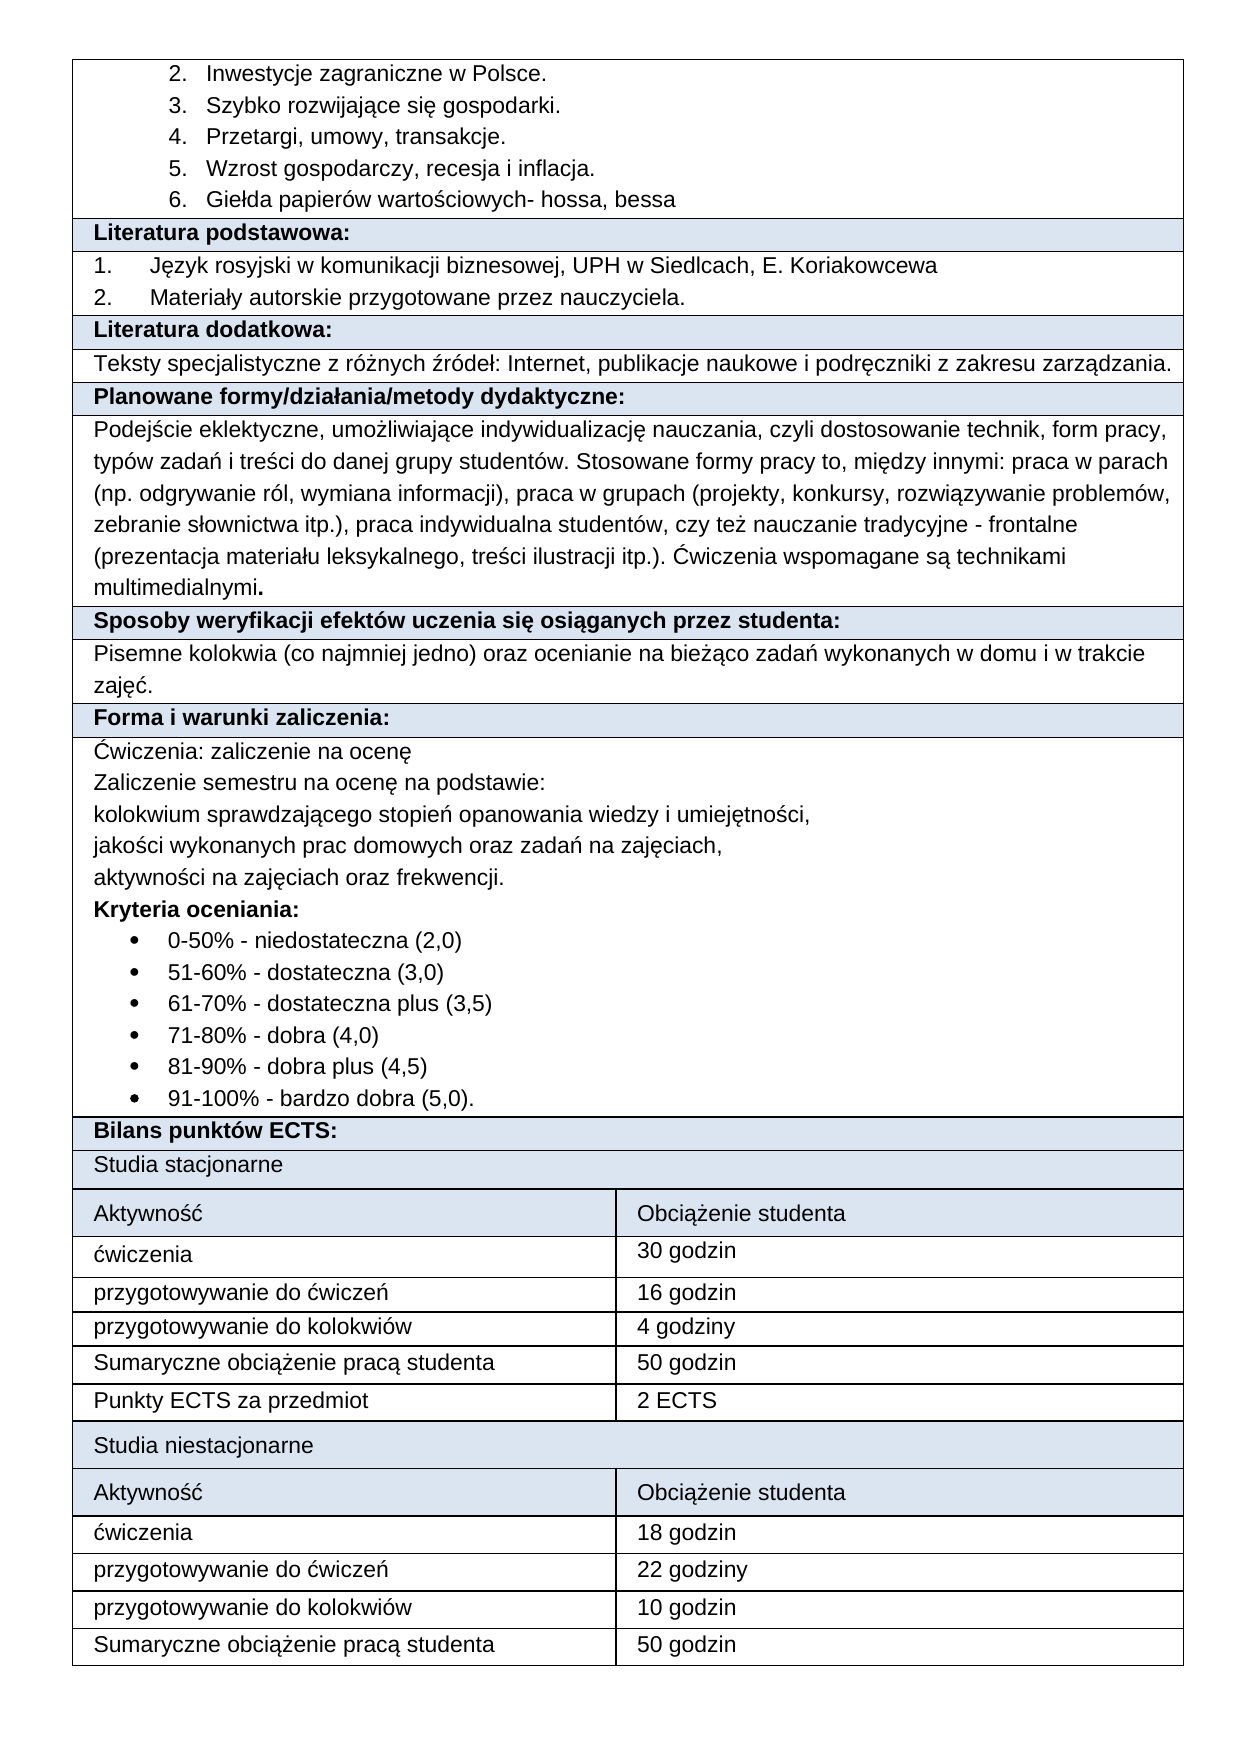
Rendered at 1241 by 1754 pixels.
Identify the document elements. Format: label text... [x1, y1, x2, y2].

table_cell Planowane formy/działania/metody dydaktyczne: [73, 383, 1183, 415]
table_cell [73, 60, 1183, 218]
table_cell Język rosyjski w komunikacji biznesowej, UPH w Siedlcach, E. Koriakowcewa Materiały autorskie przygotowane przez nauczyciela. [73, 252, 1183, 315]
table_cell przygotowywanie do ćwiczeń [73, 1554, 615, 1590]
table_cell Ćwiczenia: zaliczenie na ocenę Zaliczenie semestru na ocenę na podstawie: kolokwium sprawdzającego stopień opanowania wiedzy i umiejętności, jakości wykonanych prac domowych oraz zadań na zajęciach, aktywności na zajęciach oraz frekwencji. Kryteria oceniania: 0-50% - niedostateczna (2,0) 51-60% - dostateczna (3,0) 61-70% - dostateczna plus (3,5) 71-80% - dobra (4,0) 81-90% - dobra plus (4,5) 91-100% - bardzo dobra (5,0). [73, 738, 1183, 1116]
table_cell ćwiczenia [73, 1517, 615, 1552]
table_cell Sumaryczne obciążenie pracą studenta [73, 1347, 615, 1383]
table_cell Studia niestacjonarne [73, 1422, 1183, 1468]
table_cell Literatura dodatkowa: [73, 316, 1183, 349]
table_cell 18 godzin [617, 1517, 1183, 1552]
table_cell Forma i warunki zaliczenia: [73, 704, 1183, 737]
table_cell 22 godziny [617, 1554, 1183, 1590]
table_cell Teksty specjalistyczne z różnych źródeł: Internet, publikacje naukowe i podręczniki z zakresu zarządzania. [73, 350, 1183, 382]
table_cell 2 ECTS [617, 1385, 1183, 1420]
table_cell Podejście eklektyczne, umożliwiające indywidualizację nauczania, czyli dostosowanie technik, form pracy, typów zadań i treści do danej grupy studentów. Stosowane formy pracy to, między innymi: praca w parach (np. odgrywanie ról, wymiana informacji), praca w grupach (projekty, konkursy, rozwiązywanie problemów, zebranie słownictwa itp.), praca indywidualna studentów, czy też nauczanie tradycyjne - frontalne (prezentacja materiału leksykalnego, treści ilustracji itp.). Ćwiczenia wspomagane są technikami multimedialnymi. [73, 416, 1183, 606]
table_cell ćwiczenia [73, 1237, 615, 1277]
table_cell Pisemne kolokwia (co najmniej jedno) oraz ocenianie na bieżąco zadań wykonanych w domu i w trakcie zajęć. [73, 640, 1183, 703]
table_cell Bilans punktów ECTS: [73, 1118, 1183, 1150]
table_cell 50 godzin [617, 1347, 1183, 1383]
table_cell Obciążenie studenta [617, 1190, 1183, 1236]
table_cell przygotowywanie do kolokwiów [73, 1313, 615, 1345]
table_cell Aktywność [73, 1190, 615, 1236]
table_cell 30 godzin [617, 1237, 1183, 1277]
table_cell 10 godzin [617, 1592, 1183, 1627]
table_cell Aktywność [73, 1469, 615, 1515]
table_cell Studia stacjonarne [73, 1151, 1183, 1188]
table_cell Punkty ECTS za przedmiot [73, 1385, 615, 1420]
table_cell 4 godziny [617, 1313, 1183, 1345]
table_cell Sumaryczne obciążenie pracą studenta [73, 1629, 615, 1665]
table_cell Obciążenie studenta [617, 1469, 1183, 1515]
table_cell przygotowywanie do kolokwiów [73, 1592, 615, 1627]
table_cell przygotowywanie do ćwiczeń [73, 1278, 615, 1311]
table_cell Sposoby weryfikacji efektów uczenia się osiąganych przez studenta: [73, 607, 1183, 639]
table_cell 50 godzin [617, 1629, 1183, 1665]
table_cell Literatura podstawowa: [73, 219, 1183, 251]
table_cell 16 godzin [617, 1278, 1183, 1311]
